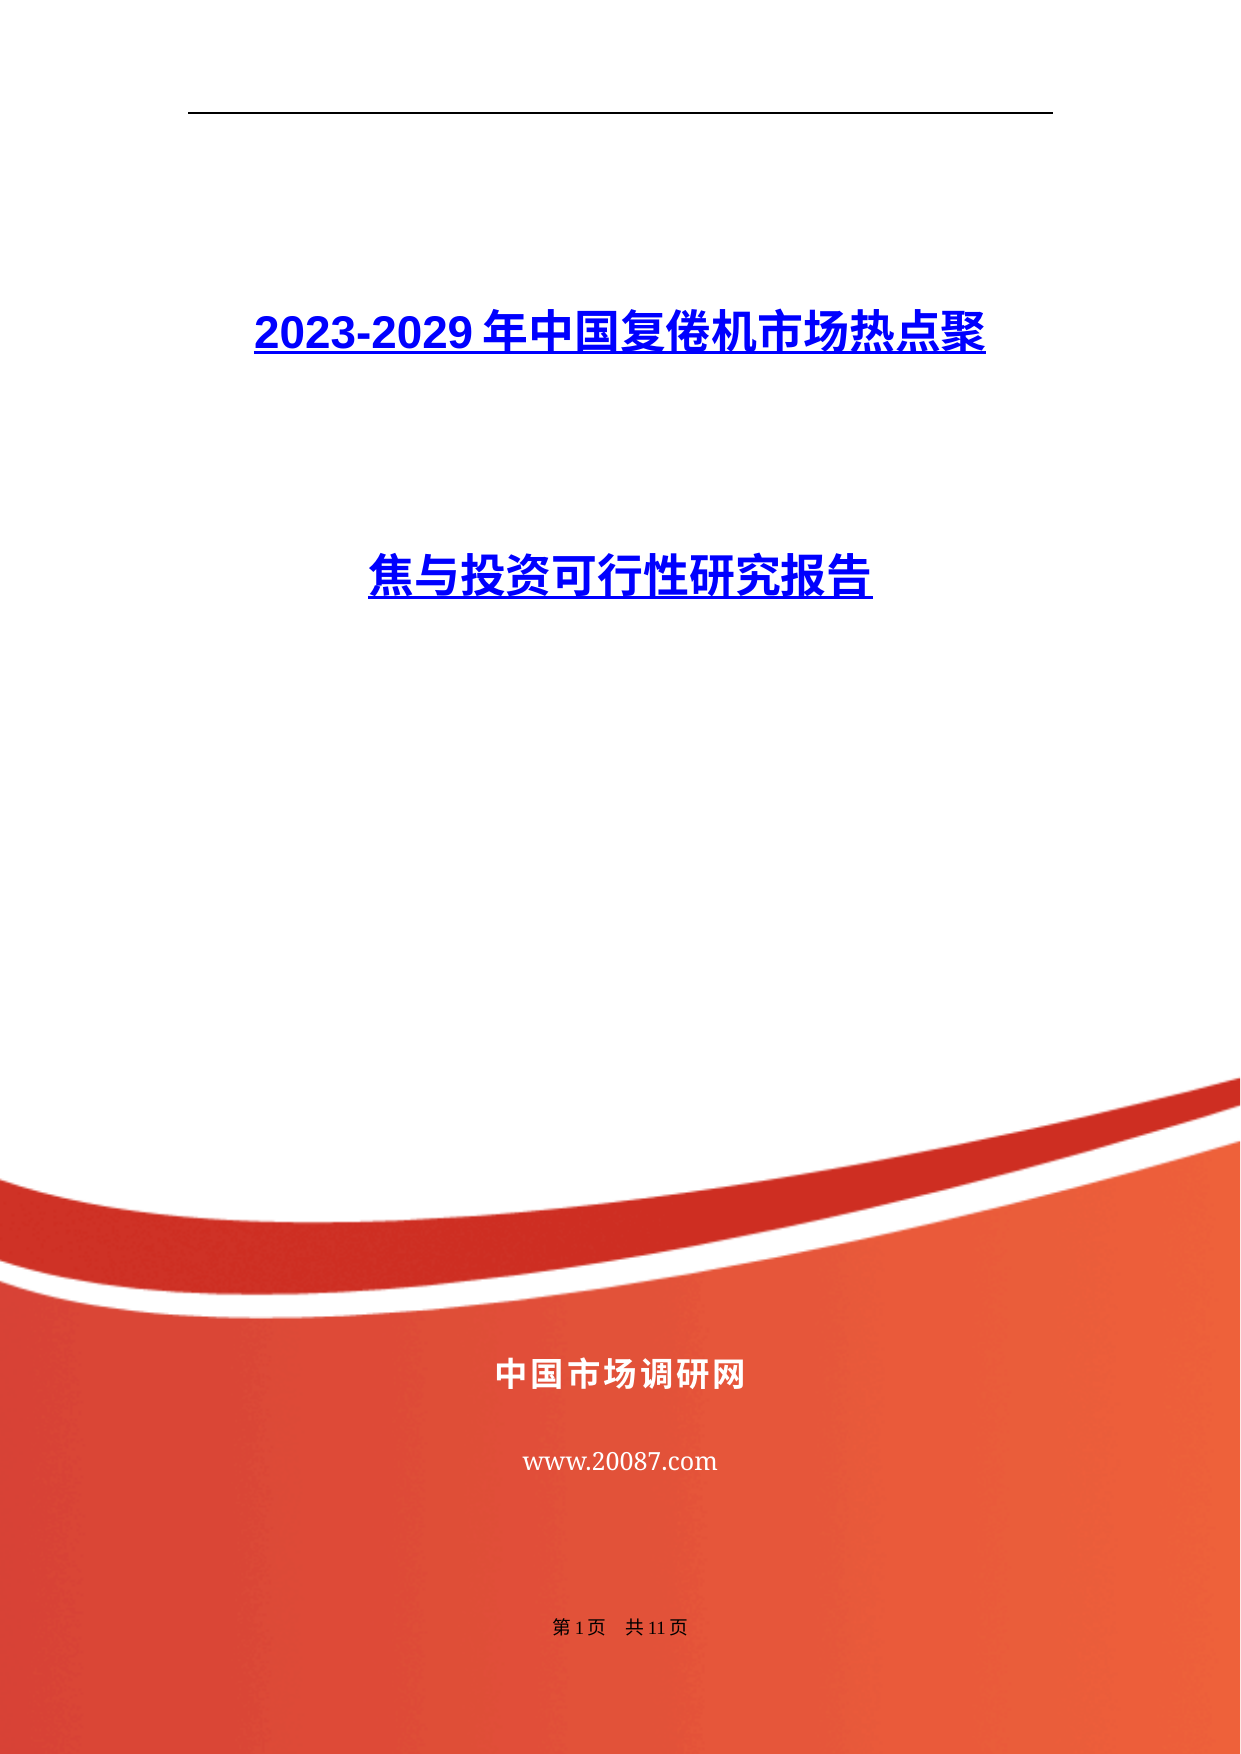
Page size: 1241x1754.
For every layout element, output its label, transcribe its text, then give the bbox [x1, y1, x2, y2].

subtitle 中国市场调研网 [187, 1339, 1053, 1404]
text www.20087.com [187, 1428, 1053, 1493]
picture [0, 1006, 1241, 1754]
table_header 2023-2029年中国复倦机市场热点聚焦与投资可行性研究报告 [188, 207, 1053, 773]
